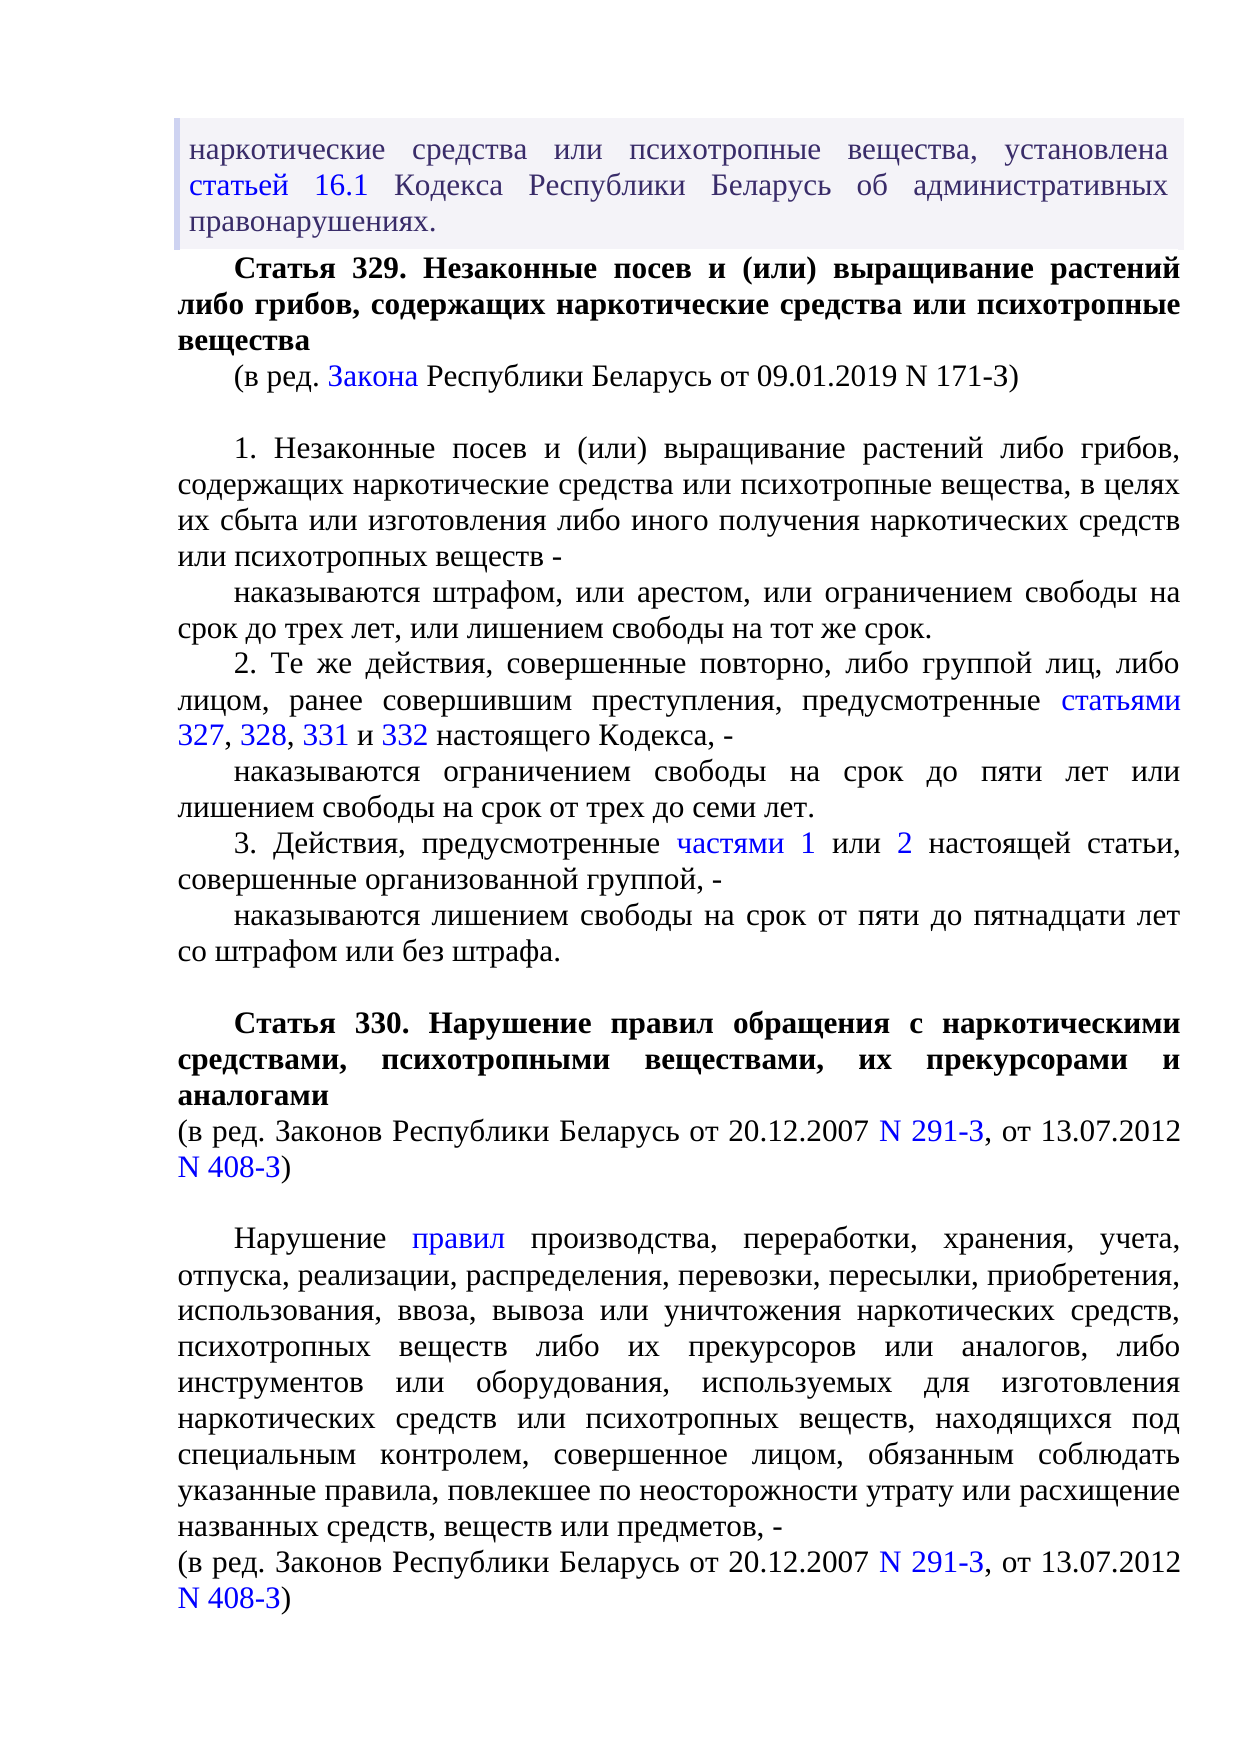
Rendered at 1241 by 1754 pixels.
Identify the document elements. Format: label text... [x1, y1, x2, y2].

text (в ред. Закона Республики Беларусь от 09.01.2019 N 171-З) [177, 357, 1181, 393]
text наказываются штрафом, или арестом, или ограничением свободы на срок до трех лет, или лишением свободы на тот же срок. [177, 573, 1181, 645]
text 2. Те же действия, совершенные повторно, либо группой лиц, либо лицом, ранее совершившим преступления, предусмотренные статьями 327, 328, 331 и 332 настоящего Кодекса, - [177, 645, 1181, 753]
text 1. Незаконные посев и (или) выращивание растений либо грибов, содержащих наркотические средства или психотропные вещества, в целях их сбыта или изготовления либо иного получения наркотических средств или психотропных веществ - [177, 429, 1181, 573]
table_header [180, 118, 1178, 249]
text (в ред. Законов Республики Беларусь от 20.12.2007 N 291-З, от 13.07.2012 N 408-З) [177, 1543, 1181, 1615]
text наказываются лишением свободы на срок от пяти до пятнадцати лет со штрафом или без штрафа. [177, 896, 1181, 968]
text Нарушение правил производства, переработки, хранения, учета, отпуска, реализации, распределения, перевозки, пересылки, приобретения, использования, ввоза, вывоза или уничтожения наркотических средств, психотропных веществ либо их прекурсоров или аналогов, либо инструментов или оборудования, используемых для изготовления наркотических средств или психотропных веществ, находящихся под специальным контролем, совершенное лицом, обязанным соблюдать указанные правила, повлекшее по неосторожности утрату или расхищение названных средств, веществ или предметов, - [177, 1220, 1181, 1543]
text наказываются ограничением свободы на срок до пяти лет или лишением свободы на срок от трех до семи лет. [177, 753, 1181, 824]
text Статья 329. Незаконные посев и (или) выращивание растений либо грибов, содержащих наркотические средства или психотропные вещества [177, 249, 1181, 357]
text (в ред. Законов Республики Беларусь от 20.12.2007 N 291-З, от 13.07.2012 N 408-З) [177, 1112, 1181, 1184]
text 3. Действия, предусмотренные частями 1 или 2 настоящей статьи, совершенные организованной группой, - [177, 824, 1181, 896]
text Статья 330. Нарушение правил обращения с наркотическими средствами, психотропными веществами, их прекурсорами и аналогами [177, 1004, 1181, 1112]
